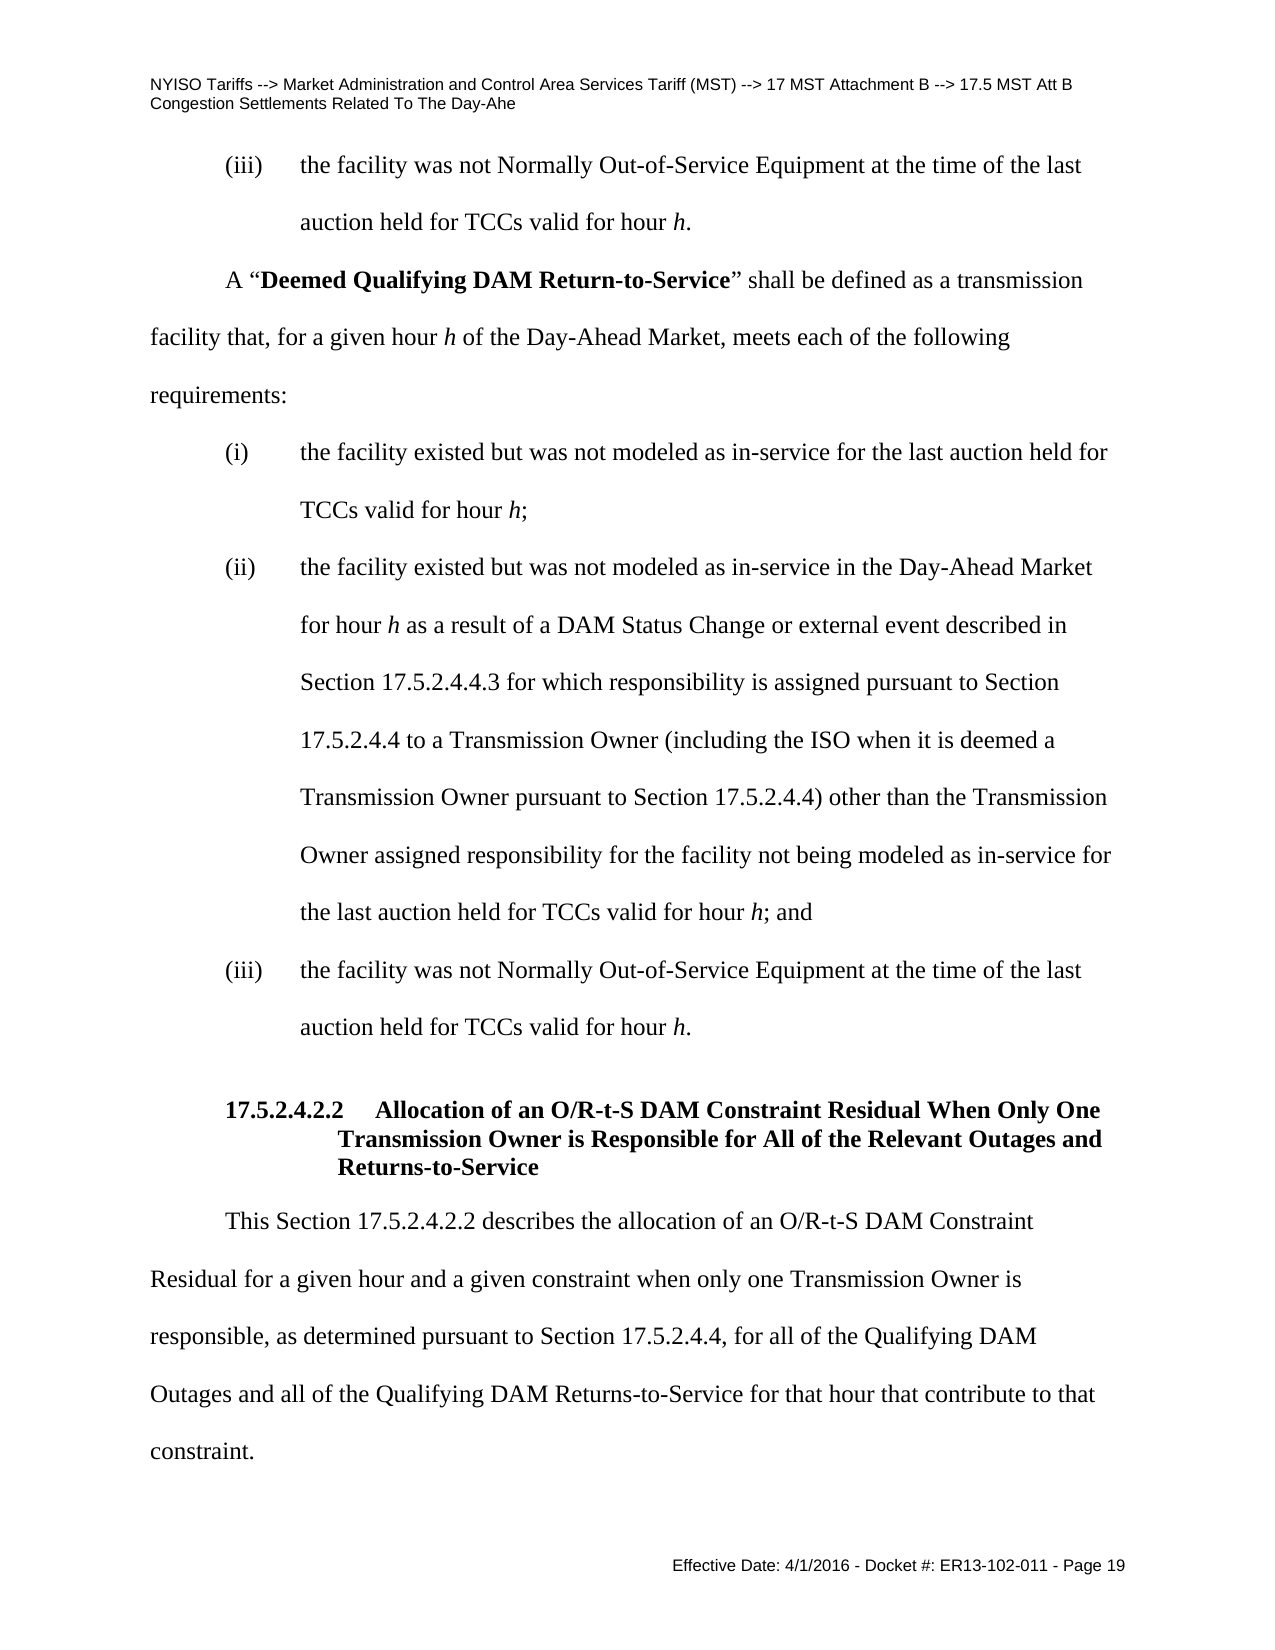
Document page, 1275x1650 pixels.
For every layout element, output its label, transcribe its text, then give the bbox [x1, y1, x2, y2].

text (ii) the facility existed but was not modeled as in-service in the Day-Ahead Market for hour h as a result of a DAM Status Change or external event described in Section 17.5.2.4.4.3 for which responsibility is assigned pursuant to Section 17.5.2.4.4 to a Transmission Owner (including the ISO when it is deemed a Transmission Owner pursuant to Section 17.5.2.4.4) other than the Transmission Owner assigned responsibility for the facility not being modeled as in-service for the last auction held for TCCs valid for hour h; and [225, 552, 1125, 926]
text (iii) the facility was not Normally Out-of-Service Equipment at the time of the last auction held for TCCs valid for hour h. [225, 955, 1125, 1041]
text A “Deemed Qualifying DAM Return-to-Service” shall be defined as a transmission facility that, for a given hour h of the Day-Ahead Market, meets each of the following requirements: [150, 265, 1125, 409]
text (i) the facility existed but was not modeled as in-service for the last auction held for TCCs valid for hour h; [225, 437, 1125, 524]
subtitle 17.5.2.4.2.2 Allocation of an O/R-t-S DAM Constraint Residual When Only One Transmission Owner is Responsible for All of the Relevant Outages and Returns-to-Service [225, 1095, 1125, 1181]
text (iii) the facility was not Normally Out-of-Service Equipment at the time of the last auction held for TCCs valid for hour h. [225, 150, 1125, 236]
text This Section 17.5.2.4.2.2 describes the allocation of an O/R-t-S DAM Constraint Residual for a given hour and a given constraint when only one Transmission Owner is responsible, as determined pursuant to Section 17.5.2.4.4, for all of the Qualifying DAM Outages and all of the Qualifying DAM Returns-to-Service for that hour that contribute to that constraint. [150, 1206, 1125, 1465]
